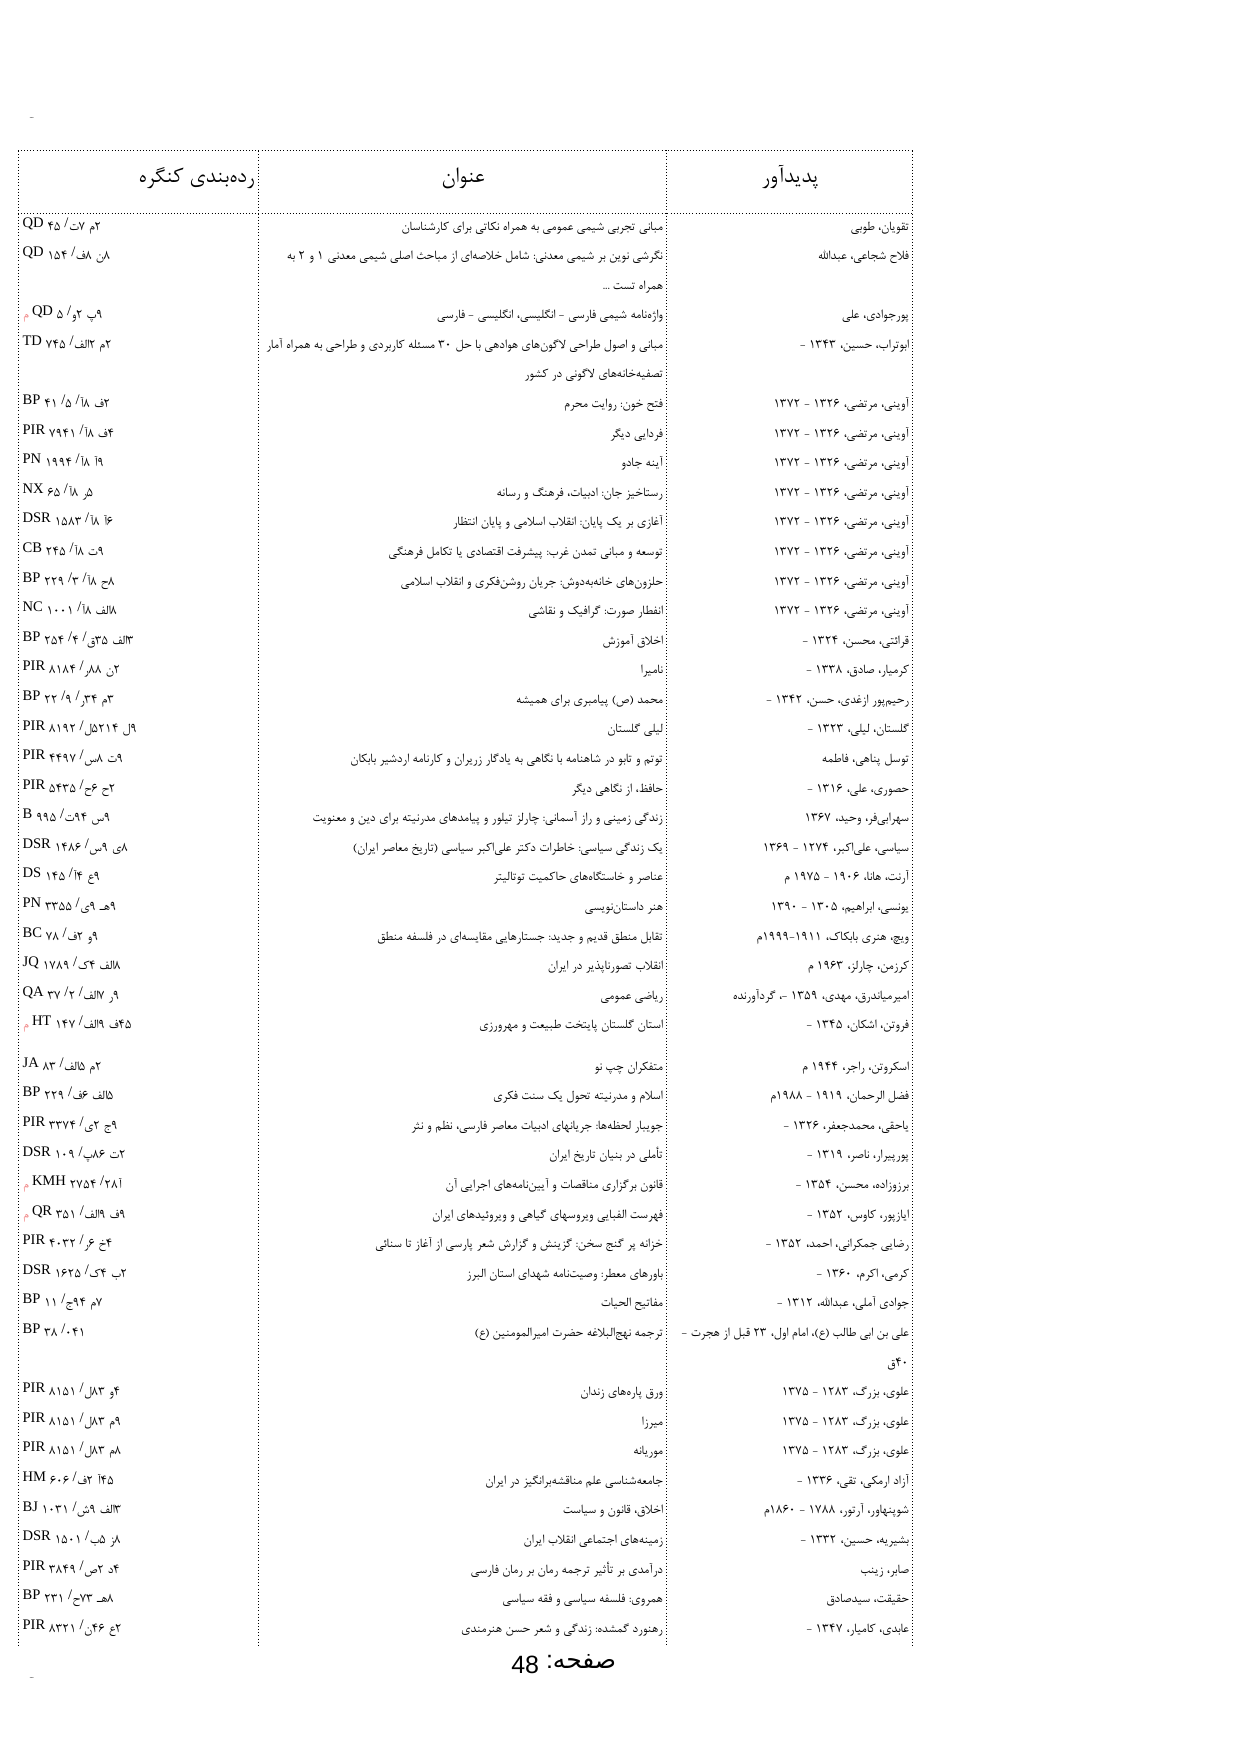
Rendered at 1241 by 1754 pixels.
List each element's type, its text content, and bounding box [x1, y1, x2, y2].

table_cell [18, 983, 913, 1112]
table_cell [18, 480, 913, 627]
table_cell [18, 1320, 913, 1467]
table_header پديدآور [667, 150, 913, 213]
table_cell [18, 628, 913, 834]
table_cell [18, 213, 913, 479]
table_header رده‌بندي کنگره [18, 150, 258, 213]
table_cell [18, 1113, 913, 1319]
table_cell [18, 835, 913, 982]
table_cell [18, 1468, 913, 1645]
table_header عنوان [258, 150, 667, 213]
